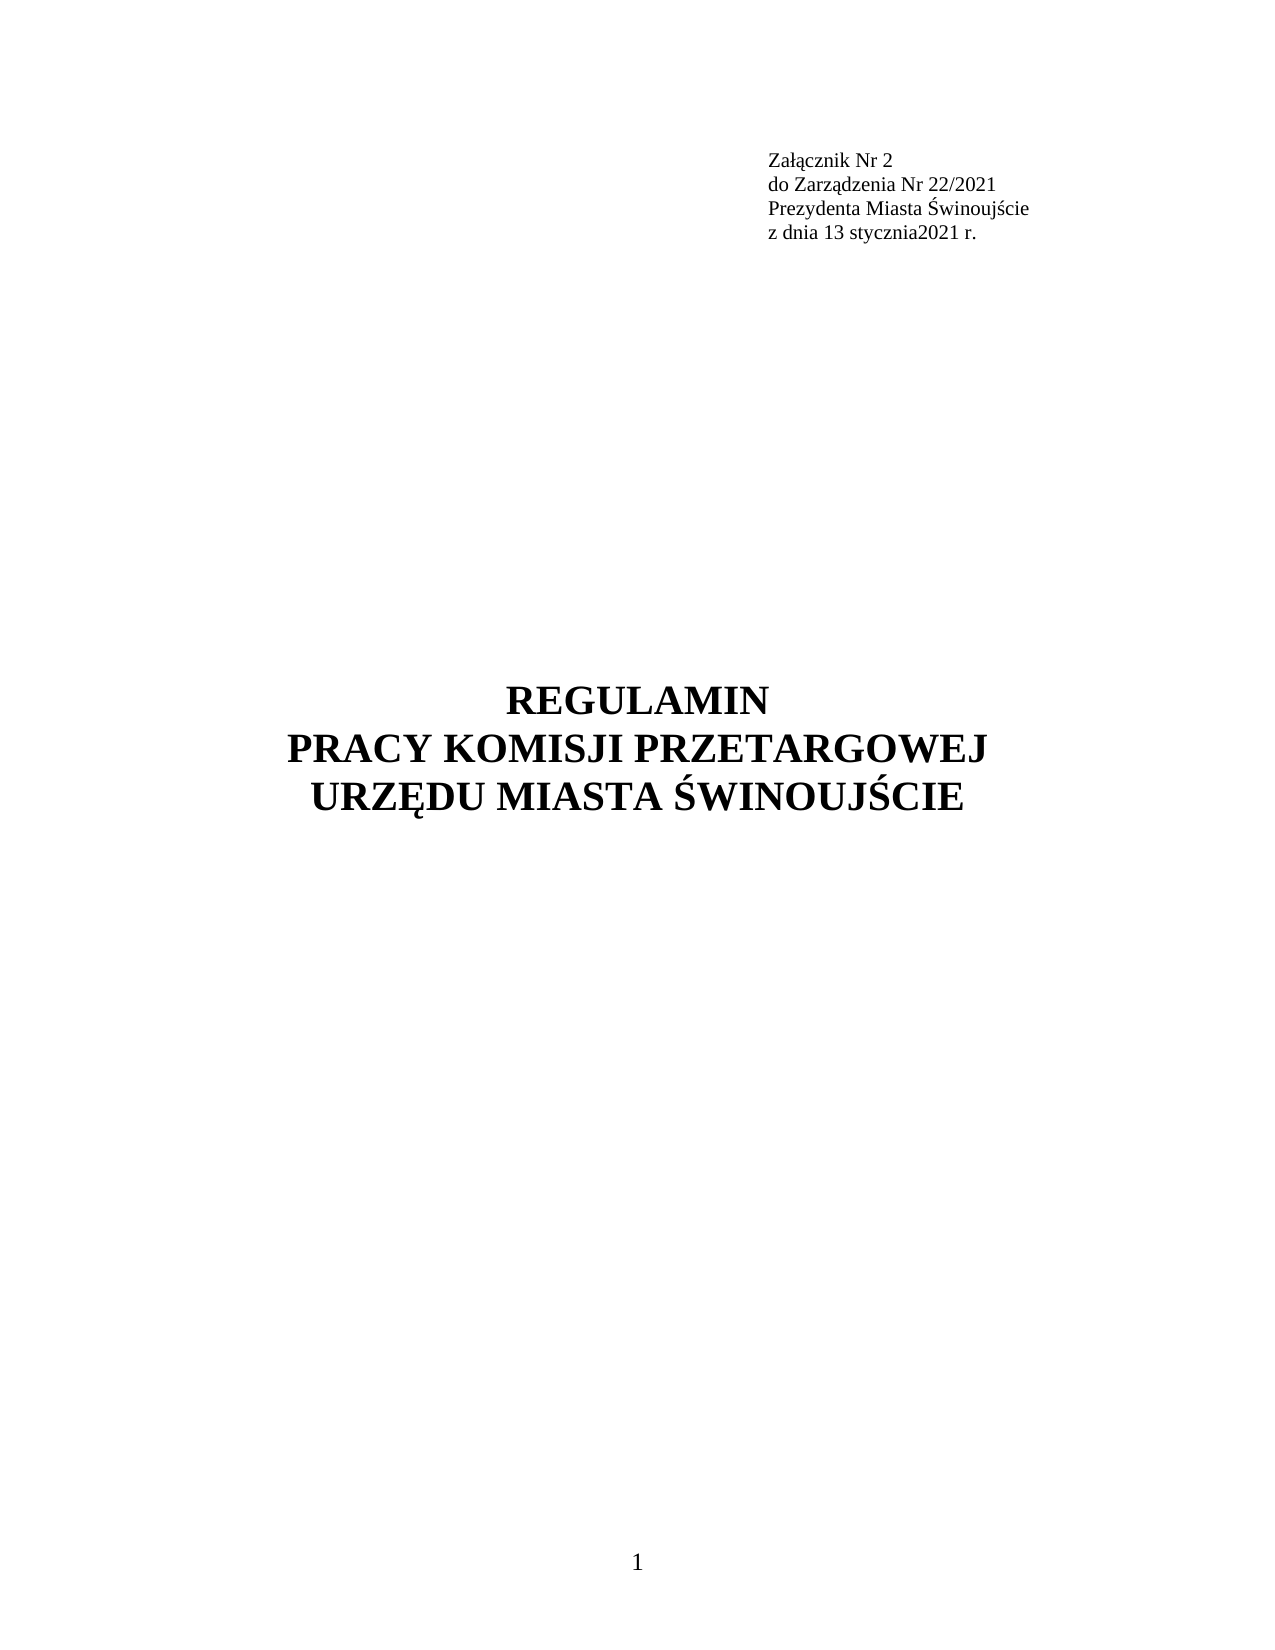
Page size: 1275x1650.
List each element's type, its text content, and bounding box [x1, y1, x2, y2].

text do Zarządzenia Nr 22/2021 [148, 172, 1127, 196]
text REGULAMIN [148, 675, 1127, 723]
text PRACY KOMISJI PRZETARGOWEJ [148, 723, 1127, 771]
text URZĘDU MIASTA ŚWINOUJŚCIE [148, 771, 1127, 819]
text z dnia 13 stycznia2021 r. [148, 220, 1127, 244]
text Prezydenta Miasta Świnoujście [148, 196, 1127, 220]
text Załącznik Nr 2 [148, 148, 1127, 172]
